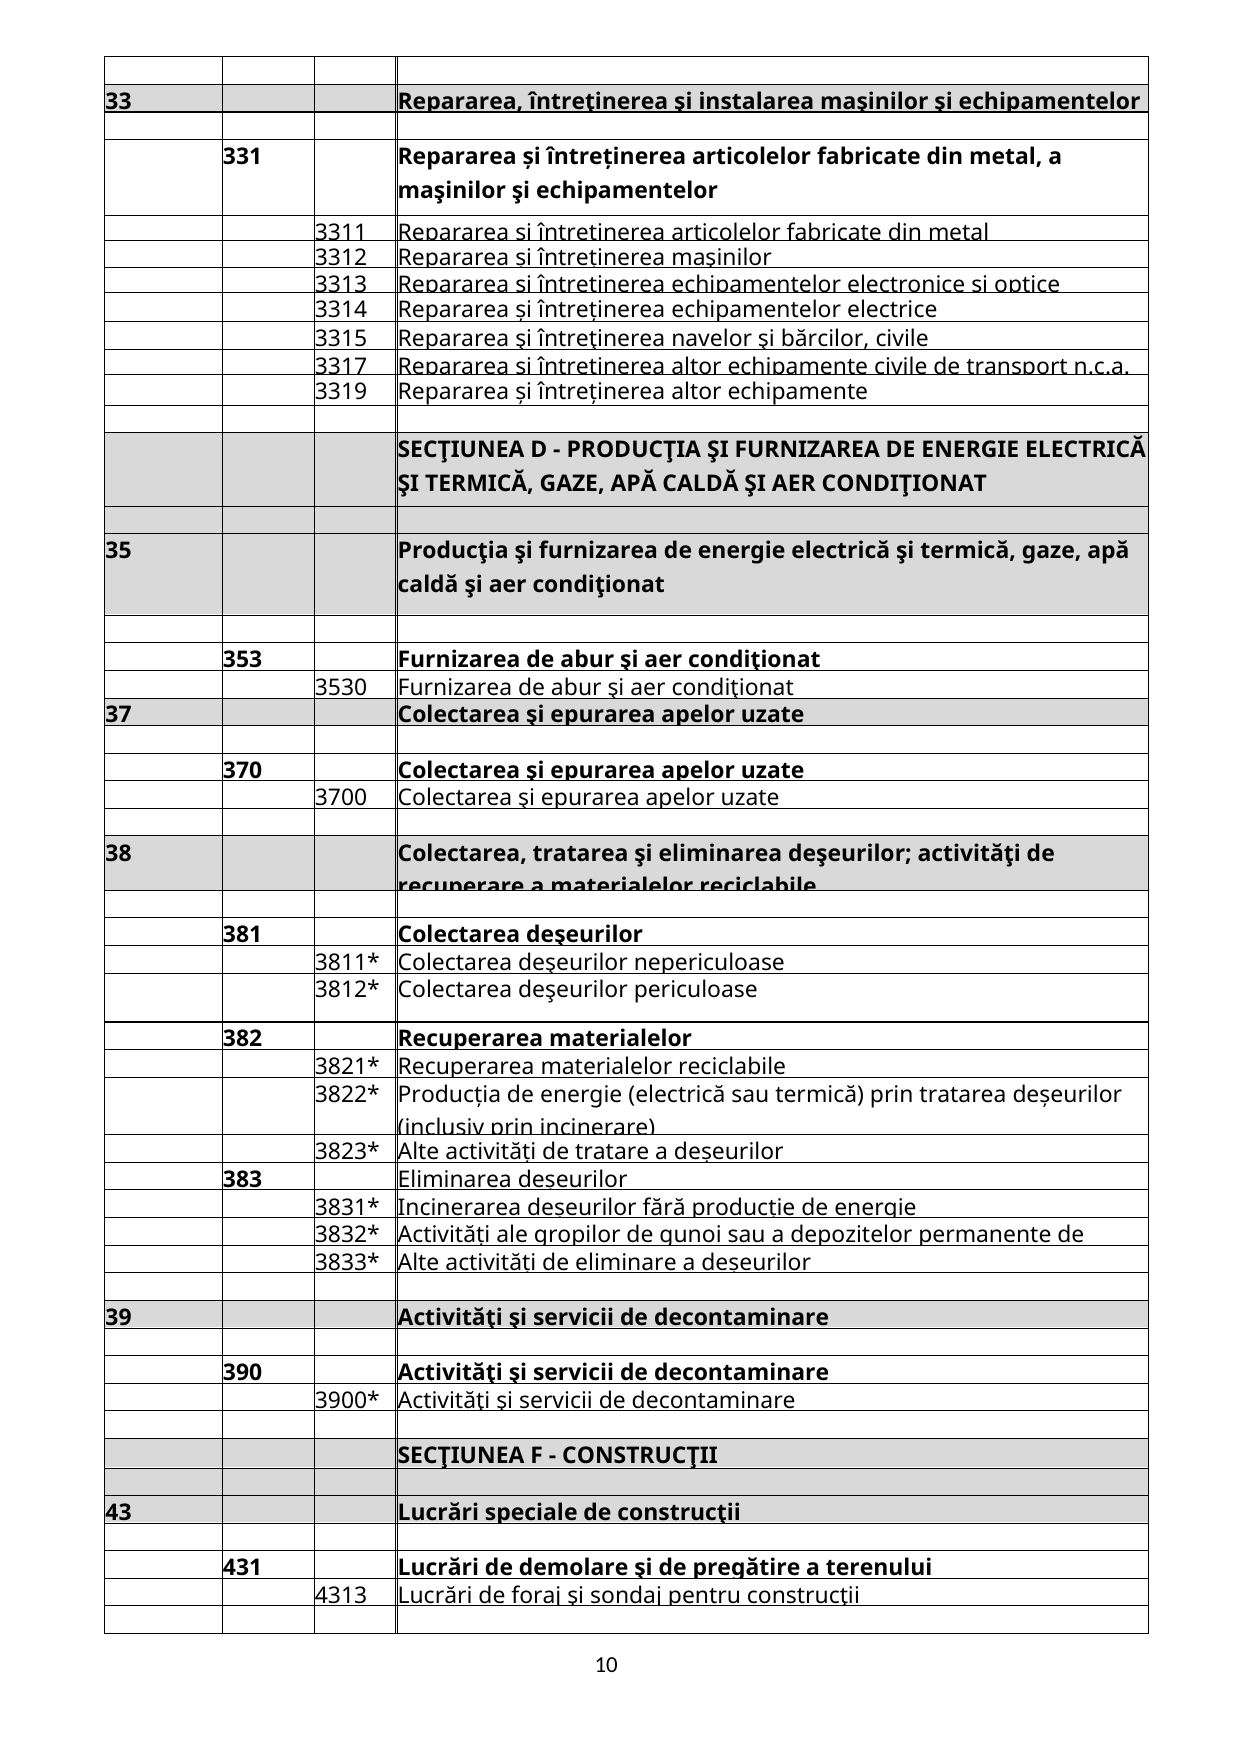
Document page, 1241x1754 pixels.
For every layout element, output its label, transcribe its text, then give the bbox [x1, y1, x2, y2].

table_cell [223, 375, 314, 405]
table_cell 3831* [315, 1190, 395, 1217]
table_cell [105, 1163, 222, 1189]
table_cell [105, 974, 222, 1021]
table_cell [398, 1329, 1148, 1355]
table_cell [223, 946, 314, 972]
table_cell [315, 85, 395, 111]
table_cell [105, 375, 222, 405]
table_cell [105, 113, 222, 139]
table_cell [223, 1469, 314, 1495]
table_cell [315, 113, 395, 139]
table_cell 3312 [315, 241, 395, 267]
table_cell [105, 1469, 222, 1495]
table_cell Producţia şi furnizarea de energie electrică şi termică, gaze, apă caldă şi aer condiţionat [398, 534, 1148, 614]
table_cell [315, 754, 395, 780]
table_cell [105, 643, 222, 670]
table_cell Lucrări speciale de construcţii [398, 1496, 1148, 1522]
table_cell [105, 1439, 222, 1467]
table_cell [223, 671, 314, 697]
table_cell [223, 1190, 314, 1217]
table_cell 4313 [315, 1579, 395, 1605]
table_cell 382 [223, 1023, 314, 1049]
table_cell [105, 1023, 222, 1049]
table_cell [223, 1246, 314, 1272]
table_cell [223, 781, 314, 808]
table_cell [105, 406, 222, 432]
table_cell Alte activități de tratare a deșeurilor [398, 1135, 1148, 1162]
table_cell [105, 616, 222, 642]
table_cell 3700 [315, 781, 395, 808]
table_cell Activităţi şi servicii de decontaminare [398, 1301, 1148, 1327]
table_cell [398, 1606, 1148, 1633]
table_cell Activităţi şi servicii de decontaminare [398, 1356, 1148, 1382]
table_cell [105, 1078, 222, 1134]
table_cell [105, 946, 222, 972]
table_cell 39 [105, 1301, 222, 1327]
table_cell [105, 1579, 222, 1605]
table_cell [223, 1579, 314, 1605]
table_cell [398, 616, 1148, 642]
table_cell [223, 616, 314, 642]
table_cell 331 [223, 140, 314, 214]
table_cell [315, 57, 395, 84]
table_cell Repararea și întreținerea maşinilor [398, 241, 1148, 267]
table_cell [105, 216, 222, 239]
table_cell 35 [105, 534, 222, 614]
table_cell [105, 241, 222, 267]
table_cell [315, 809, 395, 835]
table_cell [315, 1551, 395, 1578]
table_cell Lucrări de foraj şi sondaj pentru construcţii [398, 1579, 1148, 1605]
table_cell [223, 57, 314, 84]
table_cell [105, 1218, 222, 1244]
table_cell [105, 918, 222, 945]
table_cell [223, 726, 314, 753]
table_cell [315, 918, 395, 945]
table_cell Colectarea şi epurarea apelor uzate [398, 754, 1148, 780]
table_cell [223, 1329, 314, 1355]
table_cell [223, 1078, 314, 1134]
table_cell Repararea și întreținerea altor echipamente [398, 375, 1148, 405]
table_cell [105, 1411, 222, 1438]
table_cell 3900* [315, 1384, 395, 1410]
table_cell Colectarea deşeurilor nepericuloase [398, 946, 1148, 972]
table_cell 33 [105, 85, 222, 111]
table_cell 381 [223, 918, 314, 945]
table_cell Activități ale gropilor de gunoi sau a depozitelor permanente de deșeuri [398, 1218, 1148, 1244]
table_cell [398, 507, 1148, 533]
table_cell [223, 1439, 314, 1467]
table_cell [223, 1301, 314, 1327]
table_cell 3822* [315, 1078, 395, 1134]
table_cell [223, 268, 314, 292]
table_cell [223, 1411, 314, 1438]
table_cell 3319 [315, 375, 395, 405]
table_cell Colectarea deşeurilor periculoase [398, 974, 1148, 1021]
table_cell Colectarea deşeurilor [398, 918, 1148, 945]
table_cell 3311 [315, 216, 395, 239]
table_cell [105, 322, 222, 349]
table_cell [315, 1301, 395, 1327]
table_cell [315, 433, 395, 506]
table_cell [105, 57, 222, 84]
table_cell [315, 1469, 395, 1495]
table_cell [105, 809, 222, 835]
table_cell 37 [105, 699, 222, 725]
table_cell 3812* [315, 974, 395, 1021]
table_cell [315, 1496, 395, 1522]
table_cell [315, 1411, 395, 1438]
table_cell 3315 [315, 322, 395, 349]
table_cell [223, 1135, 314, 1162]
table_cell [105, 1273, 222, 1300]
table_cell [398, 1469, 1148, 1495]
table_cell [105, 1329, 222, 1355]
table_cell Activităţi şi servicii de decontaminare [398, 1384, 1148, 1410]
table_cell [105, 1384, 222, 1410]
table_cell Recuperarea materialelor [398, 1023, 1148, 1049]
table_cell [223, 85, 314, 111]
table_cell [223, 1384, 314, 1410]
table_cell [105, 754, 222, 780]
table_cell [398, 809, 1148, 835]
table_cell Repararea și întreținerea articolelor fabricate din metal [398, 216, 1148, 239]
table_cell [315, 726, 395, 753]
table_cell [105, 671, 222, 697]
table_cell [315, 836, 395, 890]
table_cell Repararea și întreținerea echipamentelor electronice şi optice [398, 268, 1148, 292]
table_cell [223, 836, 314, 890]
table_cell Repararea şi întreţinerea navelor şi bărcilor, civile [398, 322, 1148, 349]
table_cell [398, 406, 1148, 432]
table_cell [315, 643, 395, 670]
table_cell Repararea, întreţinerea şi instalarea maşinilor şi echipamentelor [398, 85, 1148, 111]
table_cell [223, 1273, 314, 1300]
table_cell [223, 534, 314, 614]
table_cell [105, 1050, 222, 1077]
table_cell [223, 699, 314, 725]
table_cell Incinerarea deșeurilor fără producție de energie [398, 1190, 1148, 1217]
table_cell [315, 406, 395, 432]
table_cell [105, 268, 222, 292]
table_cell Colectarea şi epurarea apelor uzate [398, 781, 1148, 808]
table_cell [223, 1218, 314, 1244]
table_cell [223, 891, 314, 917]
table_cell [105, 1551, 222, 1578]
table_cell [315, 1524, 395, 1550]
table_cell [223, 1524, 314, 1550]
table_cell [315, 891, 395, 917]
table_cell 431 [223, 1551, 314, 1578]
table_cell 390 [223, 1356, 314, 1382]
table_cell 3811* [315, 946, 395, 972]
table_cell [223, 350, 314, 374]
table_cell [315, 1273, 395, 1300]
table_cell [398, 891, 1148, 917]
table_cell Repararea și întreținerea echipamentelor electrice [398, 293, 1148, 321]
table_cell [223, 293, 314, 321]
table_cell 3530 [315, 671, 395, 697]
table_cell [105, 293, 222, 321]
table_cell [398, 113, 1148, 139]
table_cell [223, 216, 314, 239]
table_cell 353 [223, 643, 314, 670]
table_cell [223, 809, 314, 835]
table_cell 3833* [315, 1246, 395, 1272]
table_cell [223, 113, 314, 139]
table_cell [105, 140, 222, 214]
table_cell [315, 1606, 395, 1633]
table_cell [223, 1050, 314, 1077]
table_cell 383 [223, 1163, 314, 1189]
table_cell [105, 507, 222, 533]
table_cell [105, 726, 222, 753]
table_cell [223, 241, 314, 267]
table_cell [315, 1023, 395, 1049]
table_cell Furnizarea de abur şi aer condiţionat [398, 643, 1148, 670]
table_cell Colectarea, tratarea şi eliminarea deşeurilor; activităţi de recuperare a materialelor reciclabile [398, 836, 1148, 890]
table_cell 3314 [315, 293, 395, 321]
table_cell [105, 1524, 222, 1550]
table_cell [105, 1190, 222, 1217]
table_cell [105, 781, 222, 808]
table_cell [223, 433, 314, 506]
table_cell Repararea şi întreţinerea altor echipamente civile de transport n.c.a. [398, 350, 1148, 374]
table_cell [223, 974, 314, 1021]
table_cell [223, 1606, 314, 1633]
table_cell [398, 726, 1148, 753]
table_cell [105, 433, 222, 506]
table_cell 3317 [315, 350, 395, 374]
table_cell SECŢIUNEA F - CONSTRUCŢII [398, 1439, 1148, 1467]
table_cell [398, 1411, 1148, 1438]
table_cell [315, 1356, 395, 1382]
table_cell Lucrări de demolare şi de pregătire a terenului [398, 1551, 1148, 1578]
table_cell 370 [223, 754, 314, 780]
table_cell [315, 507, 395, 533]
table_cell Eliminarea deșeurilor [398, 1163, 1148, 1189]
table_cell Furnizarea de abur şi aer condiţionat [398, 671, 1148, 697]
table_cell [223, 322, 314, 349]
table_cell Colectarea şi epurarea apelor uzate [398, 699, 1148, 725]
table_cell [223, 507, 314, 533]
table_cell 3821* [315, 1050, 395, 1077]
table_cell [105, 1246, 222, 1272]
table_cell [315, 616, 395, 642]
table_cell [315, 140, 395, 214]
table_cell [105, 1135, 222, 1162]
table_cell 3313 [315, 268, 395, 292]
table_cell [223, 1496, 314, 1522]
table_cell [398, 1524, 1148, 1550]
table_cell [315, 1163, 395, 1189]
table_cell [105, 1356, 222, 1382]
table_cell [105, 350, 222, 374]
table_cell Recuperarea materialelor reciclabile [398, 1050, 1148, 1077]
table_cell [315, 1439, 395, 1467]
table_cell [398, 1273, 1148, 1300]
table_cell Alte activități de eliminare a deșeurilor [398, 1246, 1148, 1272]
table_cell Producția de energie (electrică sau termică) prin tratarea deșeurilor (inclusiv prin incinerare) [398, 1078, 1148, 1134]
table_cell [315, 534, 395, 614]
table_cell 3823* [315, 1135, 395, 1162]
table_cell Repararea și întreținerea articolelor fabricate din metal, a maşinilor şi echipamentelor [398, 140, 1148, 214]
table_cell [105, 891, 222, 917]
table_cell [315, 699, 395, 725]
table_cell SECŢIUNEA D - PRODUCŢIA ŞI FURNIZAREA DE ENERGIE ELECTRICĂ ŞI TERMICĂ, GAZE, APĂ CALDĂ ŞI AER CONDIŢIONAT [398, 433, 1148, 506]
table_cell 3832* [315, 1218, 395, 1244]
table_cell [105, 1606, 222, 1633]
table_cell [398, 57, 1148, 84]
table_cell [315, 1329, 395, 1355]
table_cell [223, 406, 314, 432]
table_cell 38 [105, 836, 222, 890]
table_cell 43 [105, 1496, 222, 1522]
